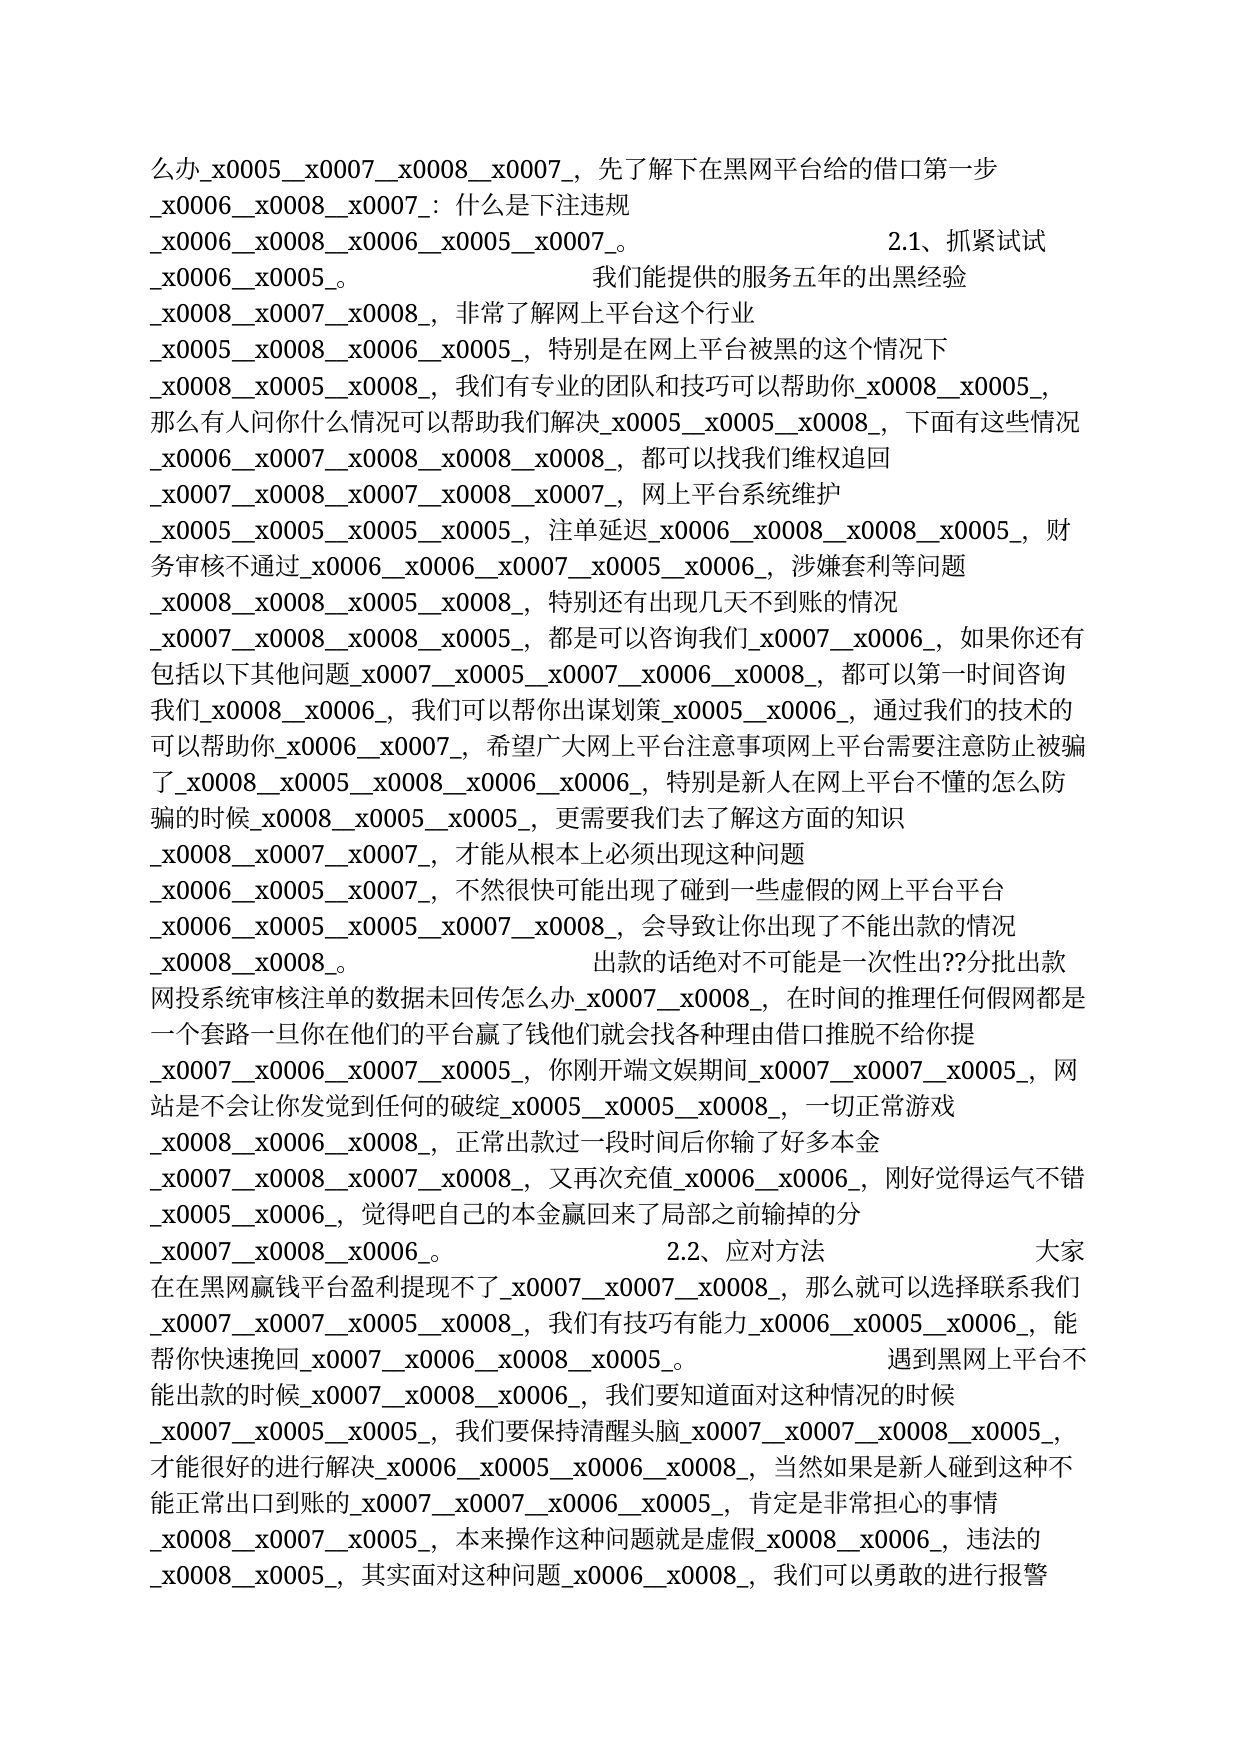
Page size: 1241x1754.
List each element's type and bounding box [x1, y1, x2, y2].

text [150, 150, 1090, 1592]
